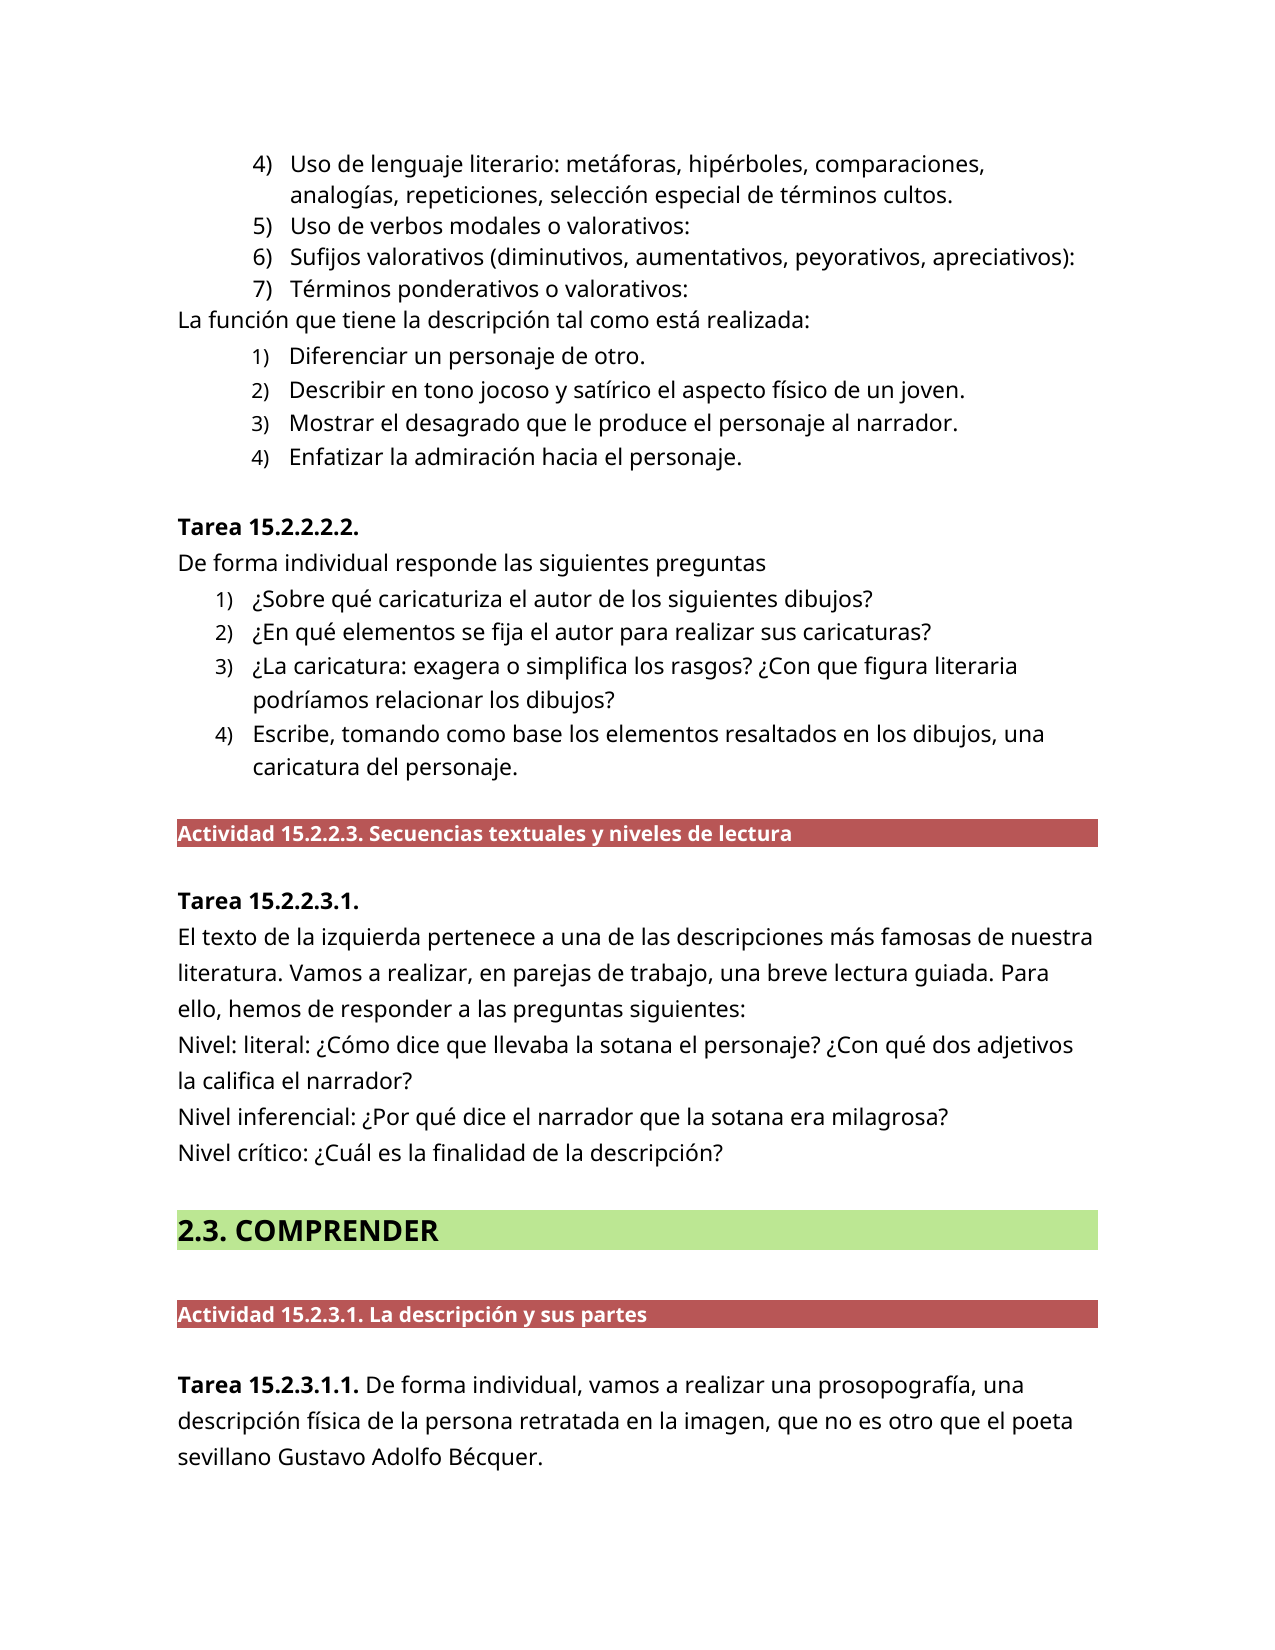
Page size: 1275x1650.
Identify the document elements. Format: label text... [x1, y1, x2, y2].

list Sufijos valorativos (diminutivos, aumentativos, peyorativos, apreciativos): [252, 241, 1098, 273]
text Tarea 15.2.2.2.2. [177, 511, 1098, 542]
text Actividad 15.2.3.1. La descripción y sus partes [177, 1300, 1098, 1328]
list Diferenciar un personaje de otro. [251, 340, 1098, 371]
text El texto de la izquierda pertenece a una de las descripciones más famosas de nuestra literatura. Vamos a realizar, en parejas de trabajo, una breve lectura guiada. Para ello, hemos de responder a las preguntas siguientes: [177, 921, 1098, 1024]
list Uso de lenguaje literario: metáforas, hipérboles, comparaciones, analogías, repeticiones, selección especial de términos cultos. [252, 148, 1098, 210]
list ¿En qué elementos se fija el autor para realizar sus caricaturas? [215, 616, 1098, 648]
text La función que tiene la descripción tal como está realizada: [177, 304, 1098, 335]
text Tarea 15.2.3.1.1. De forma individual, vamos a realizar una prosopografía, una descripción física de la persona retratada en la imagen, que no es otro que el poeta sevillano Gustavo Adolfo Bécquer. [177, 1369, 1098, 1472]
text Nivel: literal: ¿Cómo dice que llevaba la sotana el personaje? ¿Con qué dos adjetivos la califica el narrador? Nivel inferencial: ¿Por qué dice el narrador que la sotana era milagrosa? Nivel crítico: ¿Cuál es la finalidad de la descripción? [177, 1029, 1098, 1168]
text Actividad 15.2.2.3. Secuencias textuales y niveles de lectura [177, 819, 1098, 847]
text Tarea 15.2.2.3.1. [177, 885, 1098, 916]
list Enfatizar la admiración hacia el personaje. [251, 441, 1098, 472]
list Mostrar el desagrado que le produce el personaje al narrador. [251, 407, 1098, 438]
list ¿La caricatura: exagera o simplifica los rasgos? ¿Con que figura literaria podríamos relacionar los dibujos? [215, 650, 1098, 715]
list ¿Sobre qué caricaturiza el autor de los siguientes dibujos? [215, 583, 1098, 614]
list Términos ponderativos o valorativos: [252, 273, 1098, 304]
text De forma individual responde las siguientes preguntas [177, 547, 1098, 578]
list Uso de verbos modales o valorativos: [252, 210, 1098, 241]
list Escribe, tomando como base los elementos resaltados en los dibujos, una caricatura del personaje. [215, 718, 1098, 783]
list Describir en tono jocoso y satírico el aspecto físico de un joven. [251, 373, 1098, 405]
text 2.3. COMPRENDER [177, 1210, 1098, 1250]
